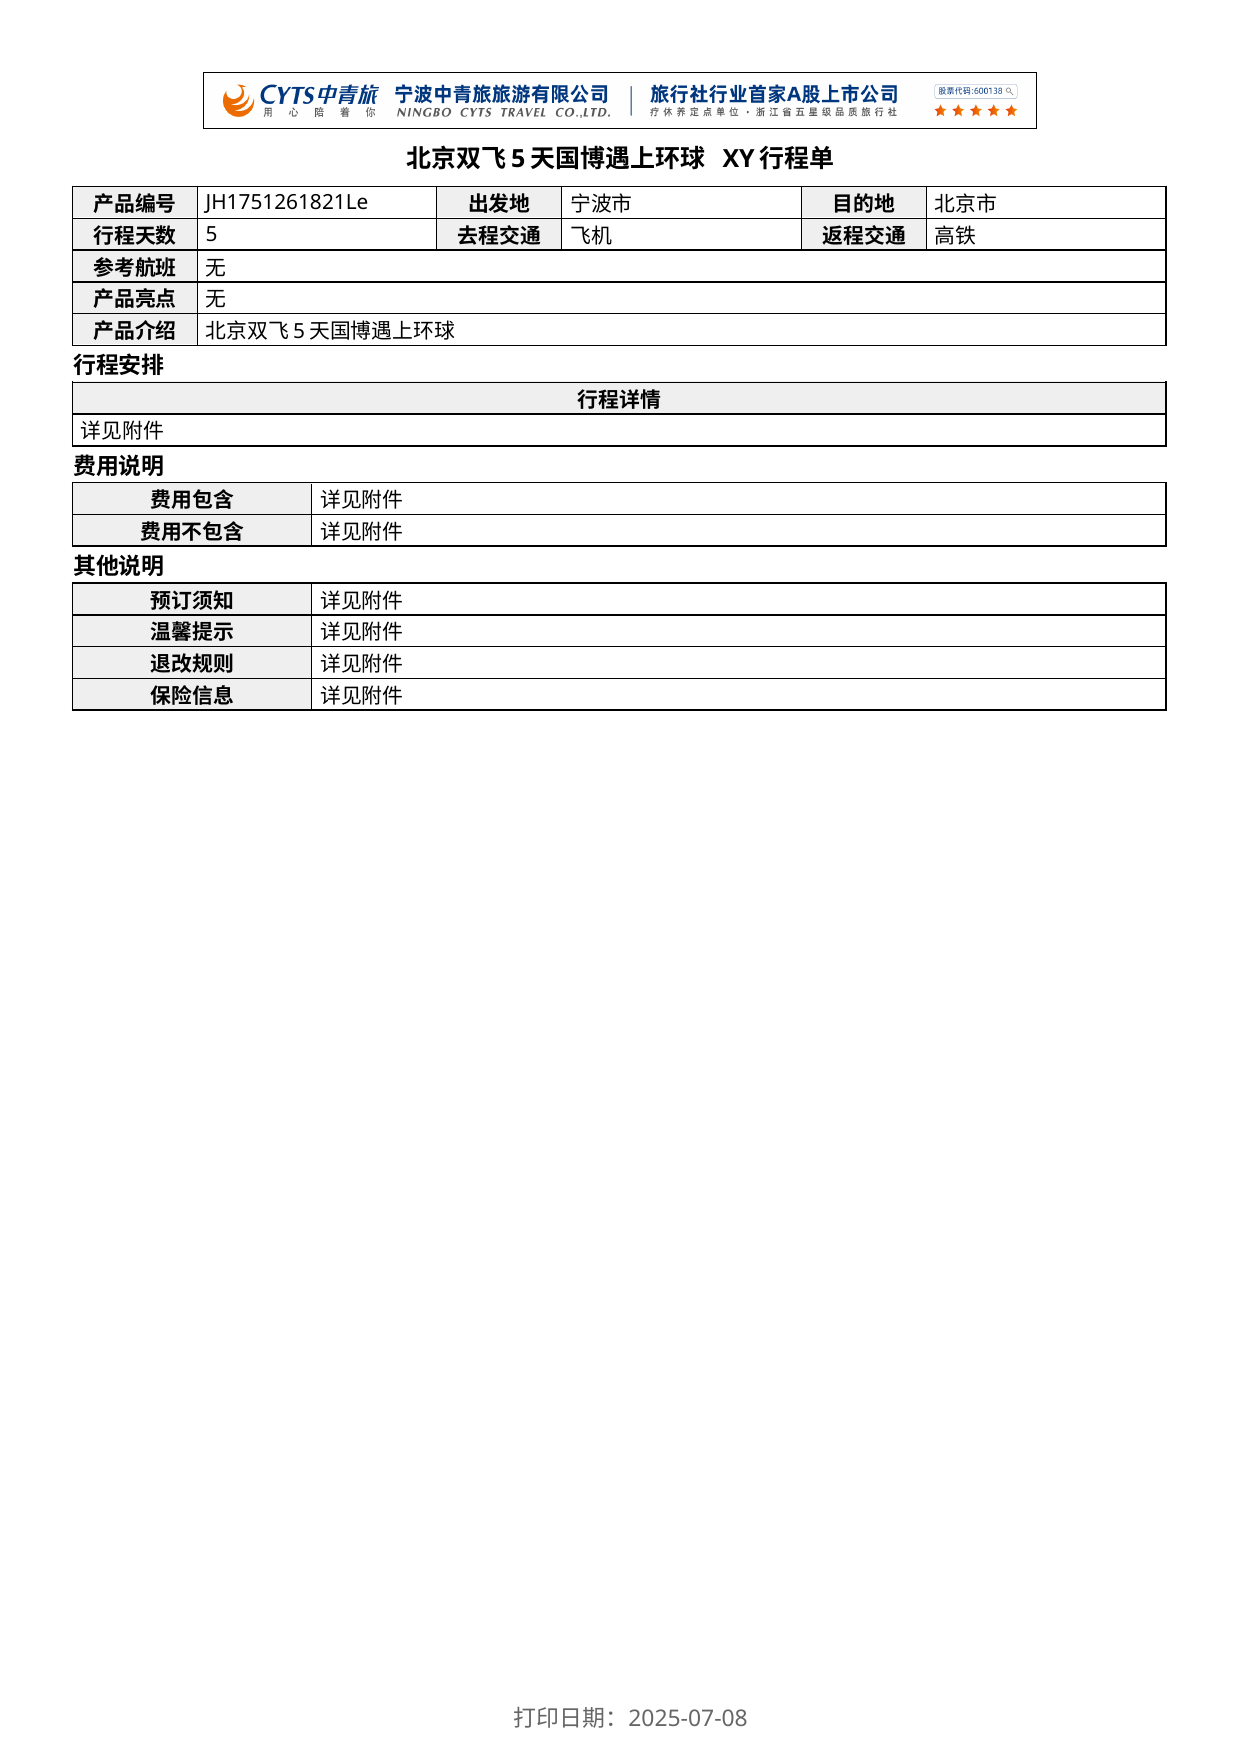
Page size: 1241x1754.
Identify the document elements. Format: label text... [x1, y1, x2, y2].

table_header 产品编号 [73, 187, 197, 217]
table_cell 飞机 [562, 219, 801, 249]
table_header 费用包含 [73, 483, 311, 514]
text 行程安排 [73, 347, 1167, 380]
table_cell 无 [198, 283, 1165, 313]
table_header JH1751261821Le [198, 187, 436, 217]
table_cell 详见附件 [312, 616, 1165, 646]
table_cell 详见附件 [312, 515, 1165, 545]
table_cell 行程天数 [73, 219, 197, 249]
table_cell 产品介绍 [73, 314, 197, 344]
table_cell 北京双飞5天国博遇上环球 [198, 314, 1165, 344]
picture [204, 73, 1036, 128]
table_cell 无 [198, 251, 1165, 281]
table_cell 保险信息 [73, 679, 311, 709]
table_header 宁波市 [562, 187, 801, 217]
table_cell 详见附件 [312, 679, 1165, 709]
table_header 行程详情 [73, 383, 1165, 413]
table_header 详见附件 [312, 483, 1165, 514]
table_cell 温馨提示 [73, 616, 311, 646]
table_cell 详见附件 [312, 647, 1165, 678]
table_header 目的地 [802, 187, 926, 217]
table_header 详见附件 [312, 584, 1165, 614]
table_cell 产品亮点 [73, 283, 197, 313]
table_cell 参考航班 [73, 251, 197, 281]
text 其他说明 [73, 548, 1167, 581]
text 北京双飞5天国博遇上环球 XY行程单 [73, 139, 1167, 175]
table_cell 5 [198, 219, 436, 249]
table_cell 去程交通 [437, 219, 561, 249]
text 费用说明 [73, 448, 1167, 481]
table_header 预订须知 [73, 584, 311, 614]
table_cell 费用不包含 [73, 515, 311, 545]
table_header 出发地 [437, 187, 561, 217]
table_cell 高铁 [927, 219, 1165, 249]
table_cell 详见附件 [73, 415, 1165, 445]
table_cell 返程交通 [802, 219, 926, 249]
table_cell 退改规则 [73, 647, 311, 678]
table_header 北京市 [927, 187, 1165, 217]
